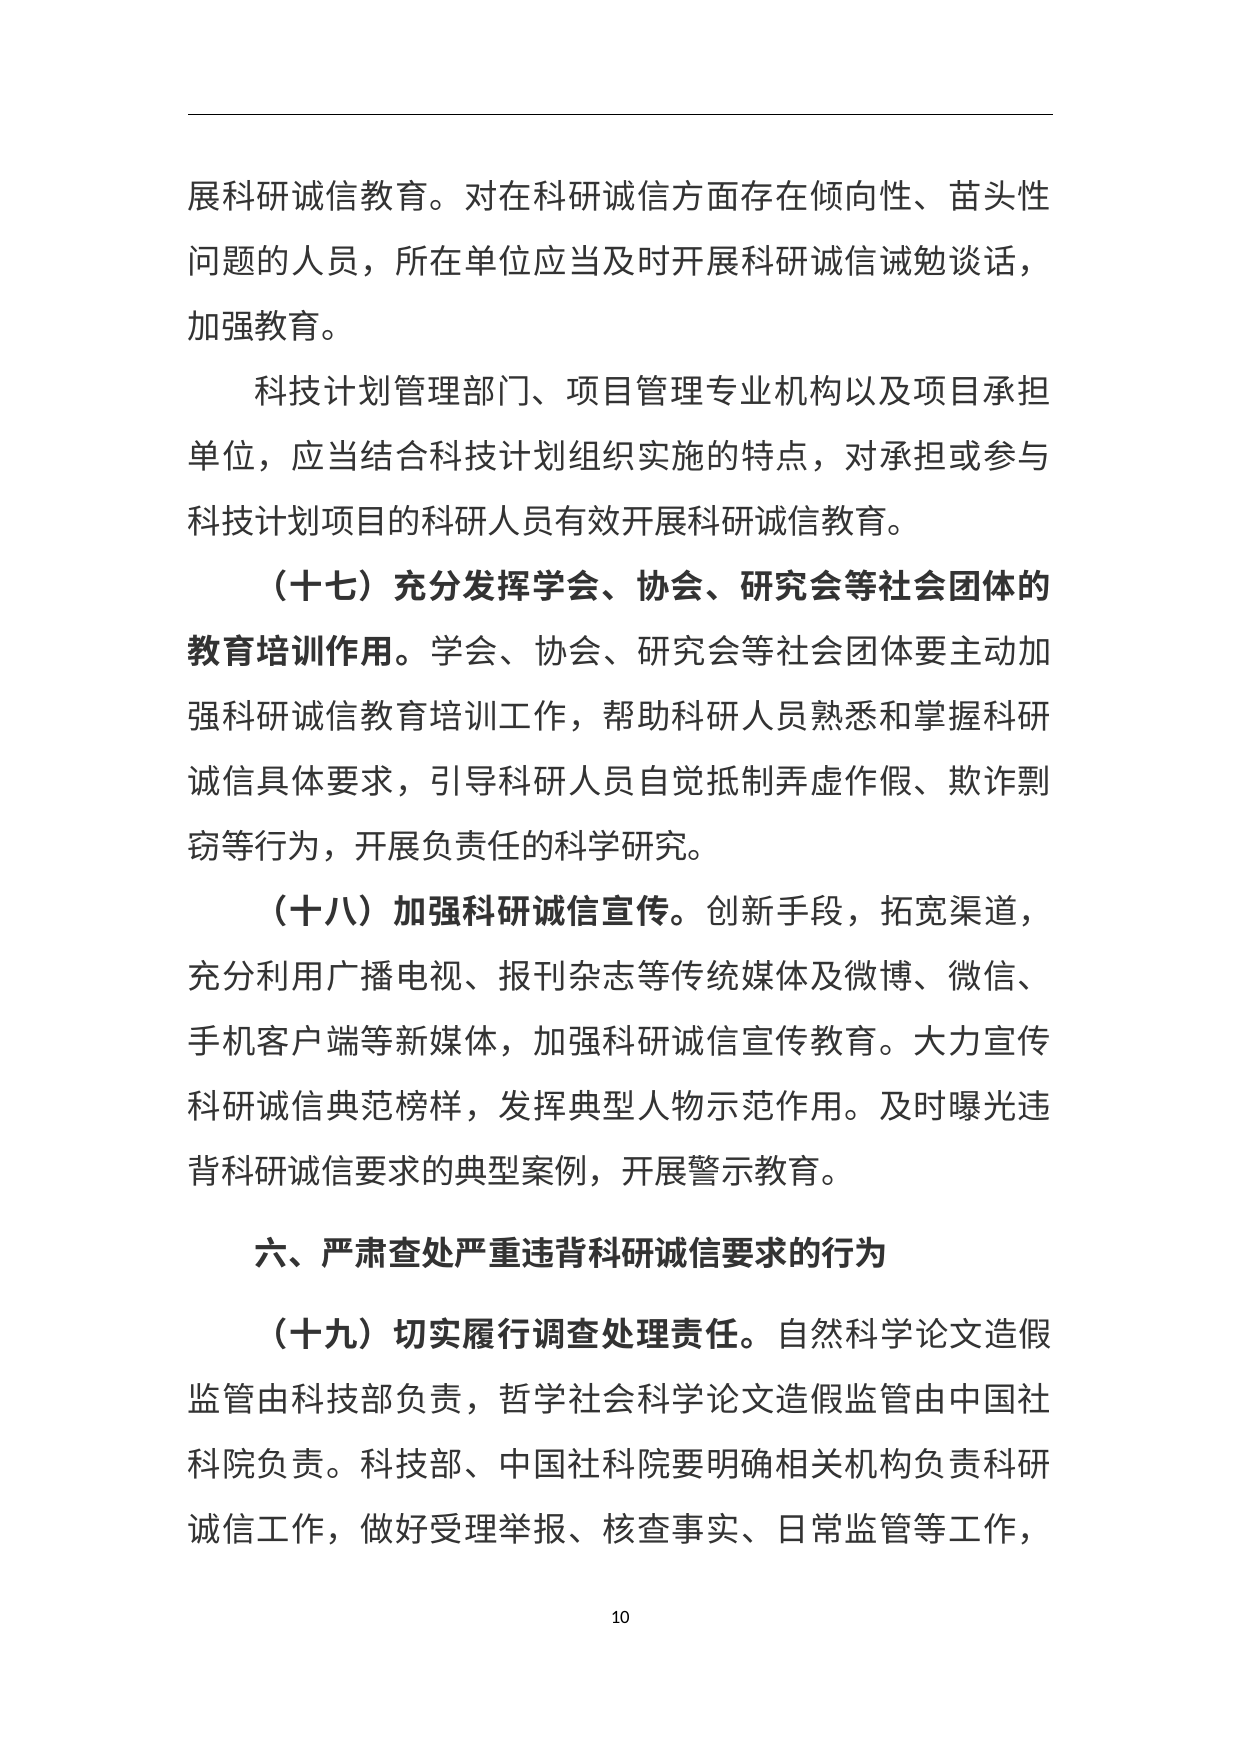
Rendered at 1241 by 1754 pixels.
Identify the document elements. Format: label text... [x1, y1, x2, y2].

text （十八）加强科研诚信宣传。创新手段，拓宽渠道，充分利用广播电视、报刊杂志等传统媒体及微博、微信、手机客户端等新媒体，加强科研诚信宣传教育。大力宣传科研诚信典范榜样，发挥典型人物示范作用。及时曝光违背科研诚信要求的典型案例，开展警示教育。 [187, 877, 1053, 1202]
text 科技计划管理部门、项目管理专业机构以及项目承担单位，应当结合科技计划组织实施的特点，对承担或参与科技计划项目的科研人员有效开展科研诚信教育。 [187, 357, 1053, 552]
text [187, 1299, 1053, 1559]
text （十七）充分发挥学会、协会、研究会等社会团体的教育培训作用。学会、协会、研究会等社会团体要主动加强科研诚信教育培训工作，帮助科研人员熟悉和掌握科研诚信具体要求，引导科研人员自觉抵制弄虚作假、欺诈剽窃等行为，开展负责任的科学研究。 [187, 552, 1053, 877]
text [187, 162, 1053, 357]
text 六、严肃查处严重违背科研诚信要求的行为 [187, 1218, 1053, 1283]
